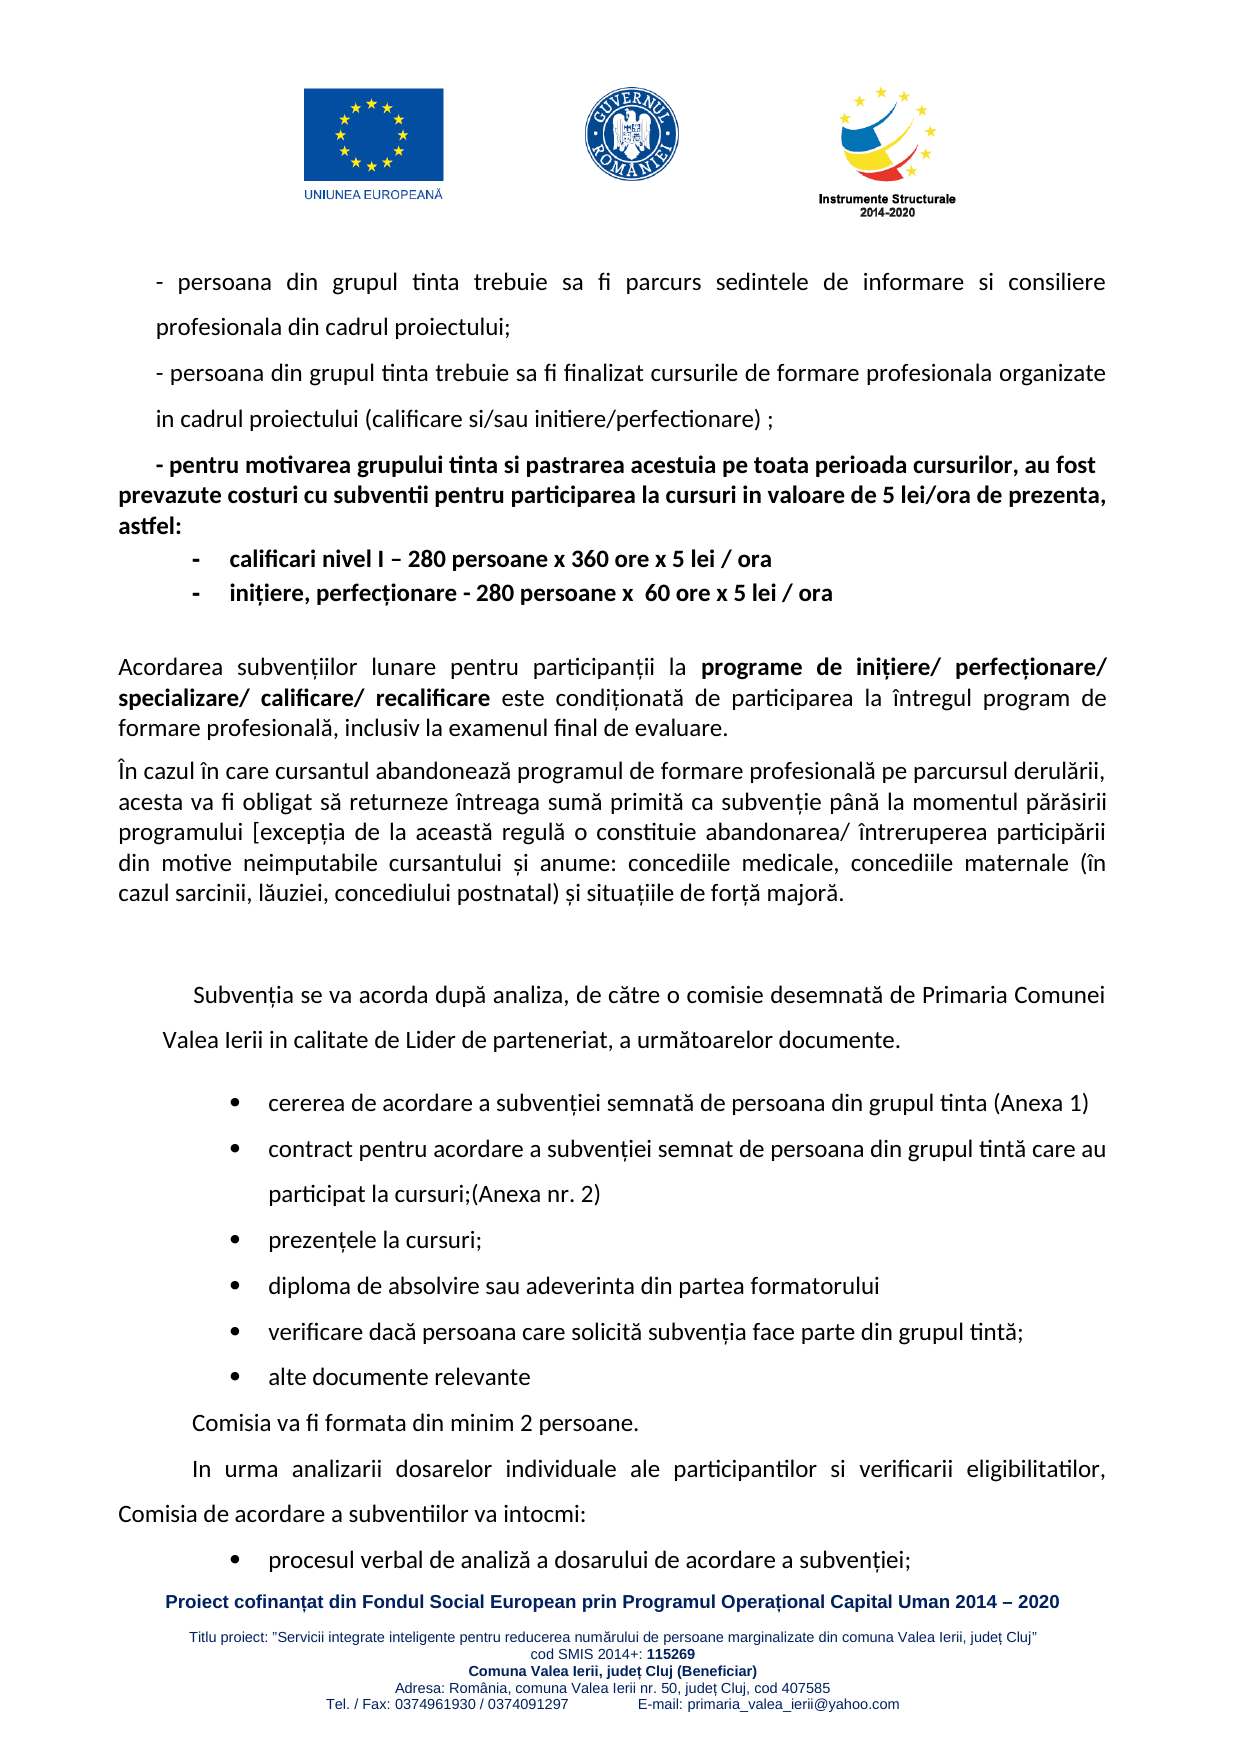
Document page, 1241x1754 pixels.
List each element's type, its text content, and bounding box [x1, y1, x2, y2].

text - pentru motivarea grupului tinta si pastrarea acestuia pe toata perioada cursurilor, au fost [118, 449, 1107, 479]
list inițiere, perfecționare - 280 persoane x 60 ore x 5 lei / ora [192, 574, 1107, 608]
list alte documente relevante [231, 1361, 1107, 1392]
list procesul verbal de analiză a dosarului de acordare a subvenției; [231, 1544, 1107, 1575]
text Comisia va fi formata din minim 2 persoane. [118, 1407, 1107, 1438]
text Acordarea subvenţiilor lunare pentru participanţii la programe de inițiere/ perfecționare/ specializare/ calificare/ recalificare este condiţionată de participarea la întregul program de formare profesională, inclusiv la examenul final de evaluare. [118, 651, 1107, 743]
list diploma de absolvire sau adeverinta din partea formatorului [231, 1270, 1107, 1300]
text prevazute costuri cu subventii pentru participarea la cursuri in valoare de 5 lei/ora de prezenta, astfel: [118, 479, 1107, 540]
picture [217, 66, 1037, 234]
text In urma analizarii dosarelor individuale ale participantilor si verificarii eligibilitatilor, Comisia de acordare a subventiilor va intocmi: [118, 1453, 1107, 1529]
list contract pentru acordare a subvenției semnat de persoana din grupul tintă care au participat la cursuri;(Anexa nr. 2) [231, 1133, 1107, 1209]
text - persoana din grupul tinta trebuie sa fi finalizat cursurile de formare profesionala organizate in cadrul proiectului (calificare si/sau initiere/perfectionare) ; [156, 357, 1107, 433]
text - persoana din grupul tinta trebuie sa fi parcurs sedintele de informare si consiliere profesionala din cadrul proiectului; [156, 266, 1107, 342]
list prezențele la cursuri; [231, 1224, 1107, 1255]
list verificare dacă persoana care solicită subvenția face parte din grupul tintă; [231, 1316, 1107, 1346]
text În cazul în care cursantul abandonează programul de formare profesională pe parcursul derulării, acesta va fi obligat să returneze întreaga sumă primită ca subvenţie până la momentul părăsirii programului [excepţia de la această regulă o constituie abandonarea/ întreruperea participării din motive neimputabile cursantului şi anume: concediile medicale, concediile maternale (în cazul sarcinii, lăuziei, concediului postnatal) şi situaţiile de forţă majoră. [118, 756, 1107, 908]
list cererea de acordare a subvenției semnată de persoana din grupul tinta (Anexa 1) [231, 1087, 1107, 1117]
list calificari nivel I – 280 persoane x 360 ore x 5 lei / ora [192, 540, 1107, 574]
text Subvenția se va acorda după analiza, de către o comisie desemnată de Primaria Comunei Valea Ierii in calitate de Lider de parteneriat, a următoarelor documente. [162, 979, 1107, 1055]
